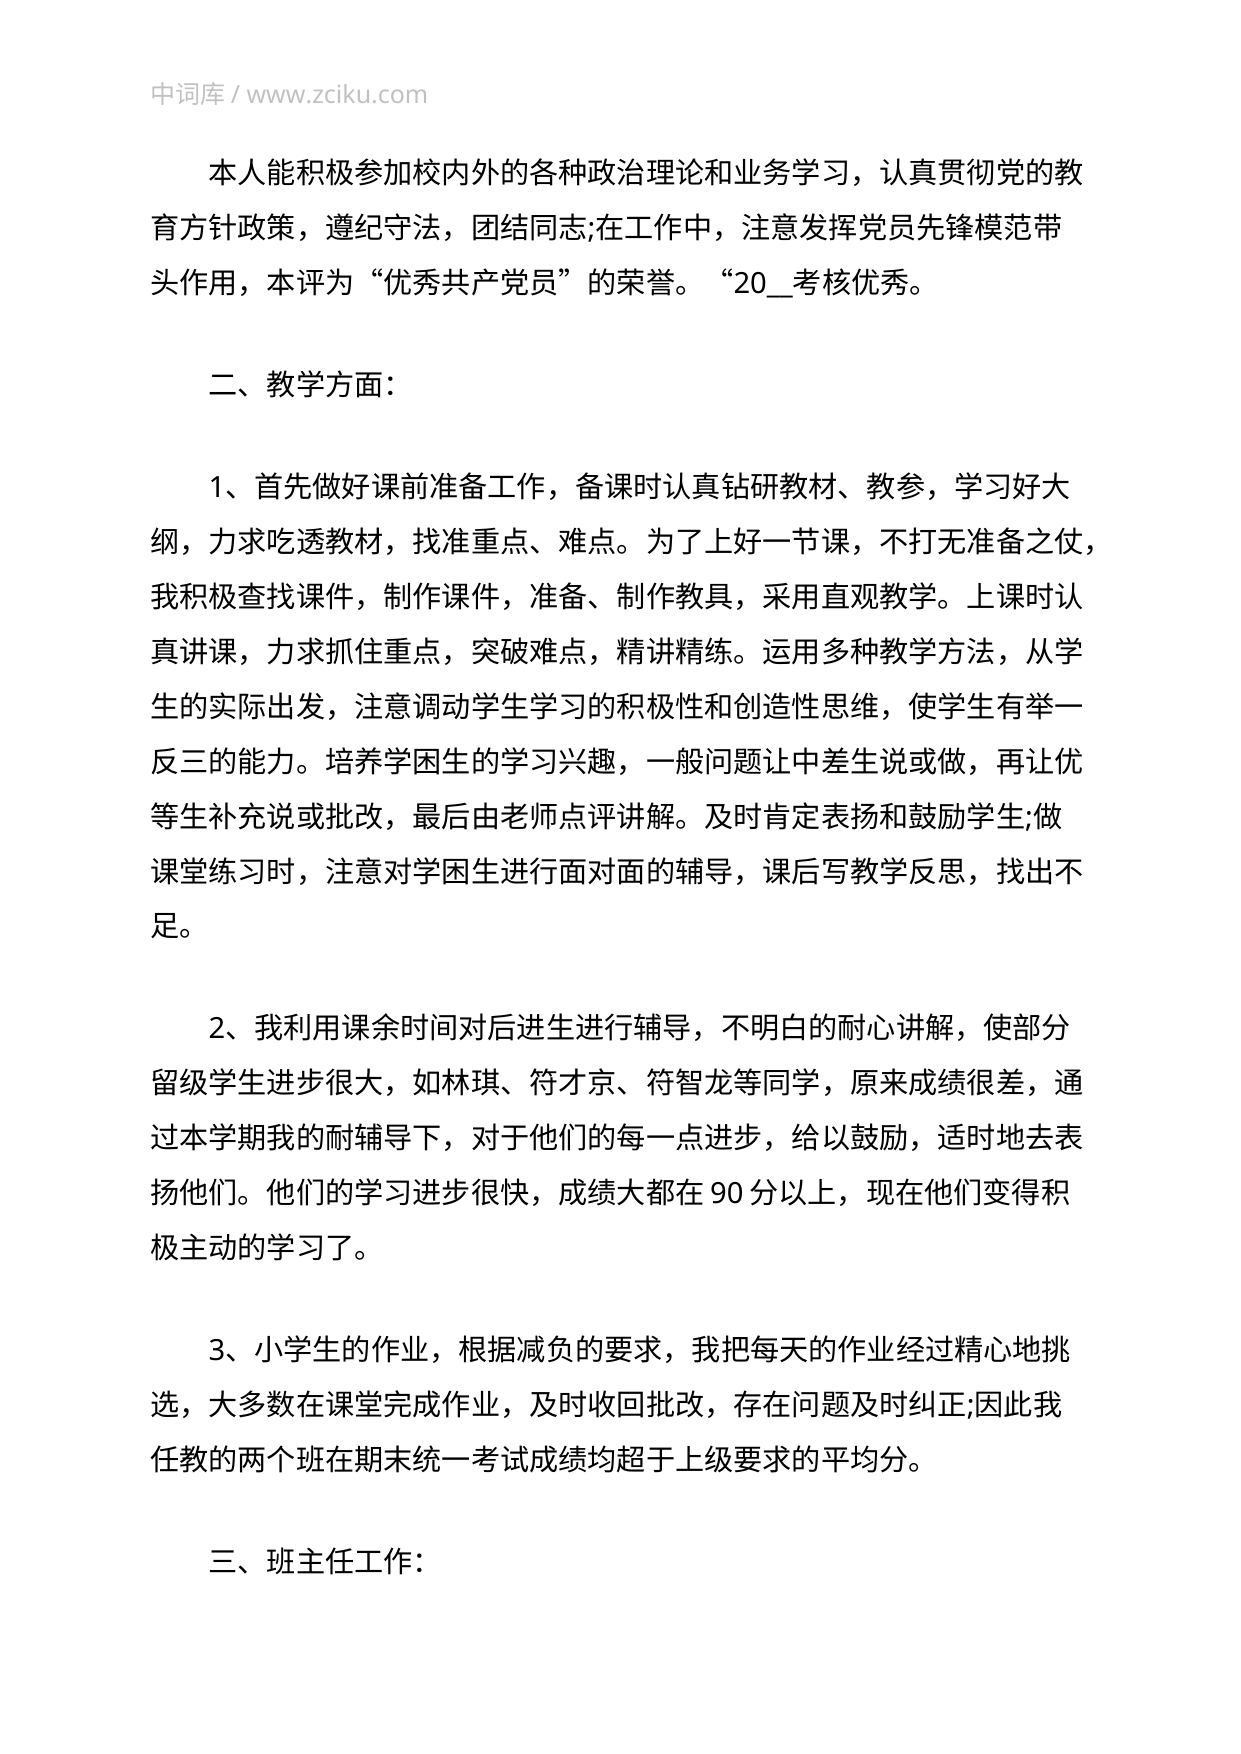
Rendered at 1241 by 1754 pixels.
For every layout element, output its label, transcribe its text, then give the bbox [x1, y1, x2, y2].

text 三、班主任工作： [150, 1538, 1090, 1580]
text 3、小学生的作业，根据减负的要求，我把每天的作业经过精心地挑选，大多数在课堂完成作业，及时收回批改，存在问题及时纠正;因此我任教的两个班在期末统一考试成绩均超于上级要求的平均分。 [150, 1326, 1090, 1479]
text 二、教学方面： [150, 362, 1090, 404]
text 1、首先做好课前准备工作，备课时认真钻研教材、教参，学习好大纲，力求吃透教材，找准重点、难点。为了上好一节课，不打无准备之仗，我积极查找课件，制作课件，准备、制作教具，采用直观教学。上课时认真讲课，力求抓住重点，突破难点，精讲精练。运用多种教学方法，从学生的实际出发，注意调动学生学习的积极性和创造性思维，使学生有举一反三的能力。培养学困生的学习兴趣，一般问题让中差生说或做，再让优等生补充说或批改，最后由老师点评讲解。及时肯定表扬和鼓励学生;做课堂练习时，注意对学困生进行面对面的辅导，课后写教学反思，找出不足。 [150, 464, 1090, 945]
text 2、我利用课余时间对后进生进行辅导，不明白的耐心讲解，使部分留级学生进步很大，如林琪、符才京、符智龙等同学，原来成绩很差，通过本学期我的耐辅导下，对于他们的每一点进步，给以鼓励，适时地去表扬他们。他们的学习进步很快，成绩大都在90分以上，现在他们变得积极主动的学习了。 [150, 1005, 1090, 1267]
text 本人能积极参加校内外的各种政治理论和业务学习，认真贯彻党的教育方针政策，遵纪守法，团结同志;在工作中，注意发挥党员先锋模范带头作用，本评为“优秀共产党员”的荣誉。“20__考核优秀。 [150, 150, 1090, 302]
